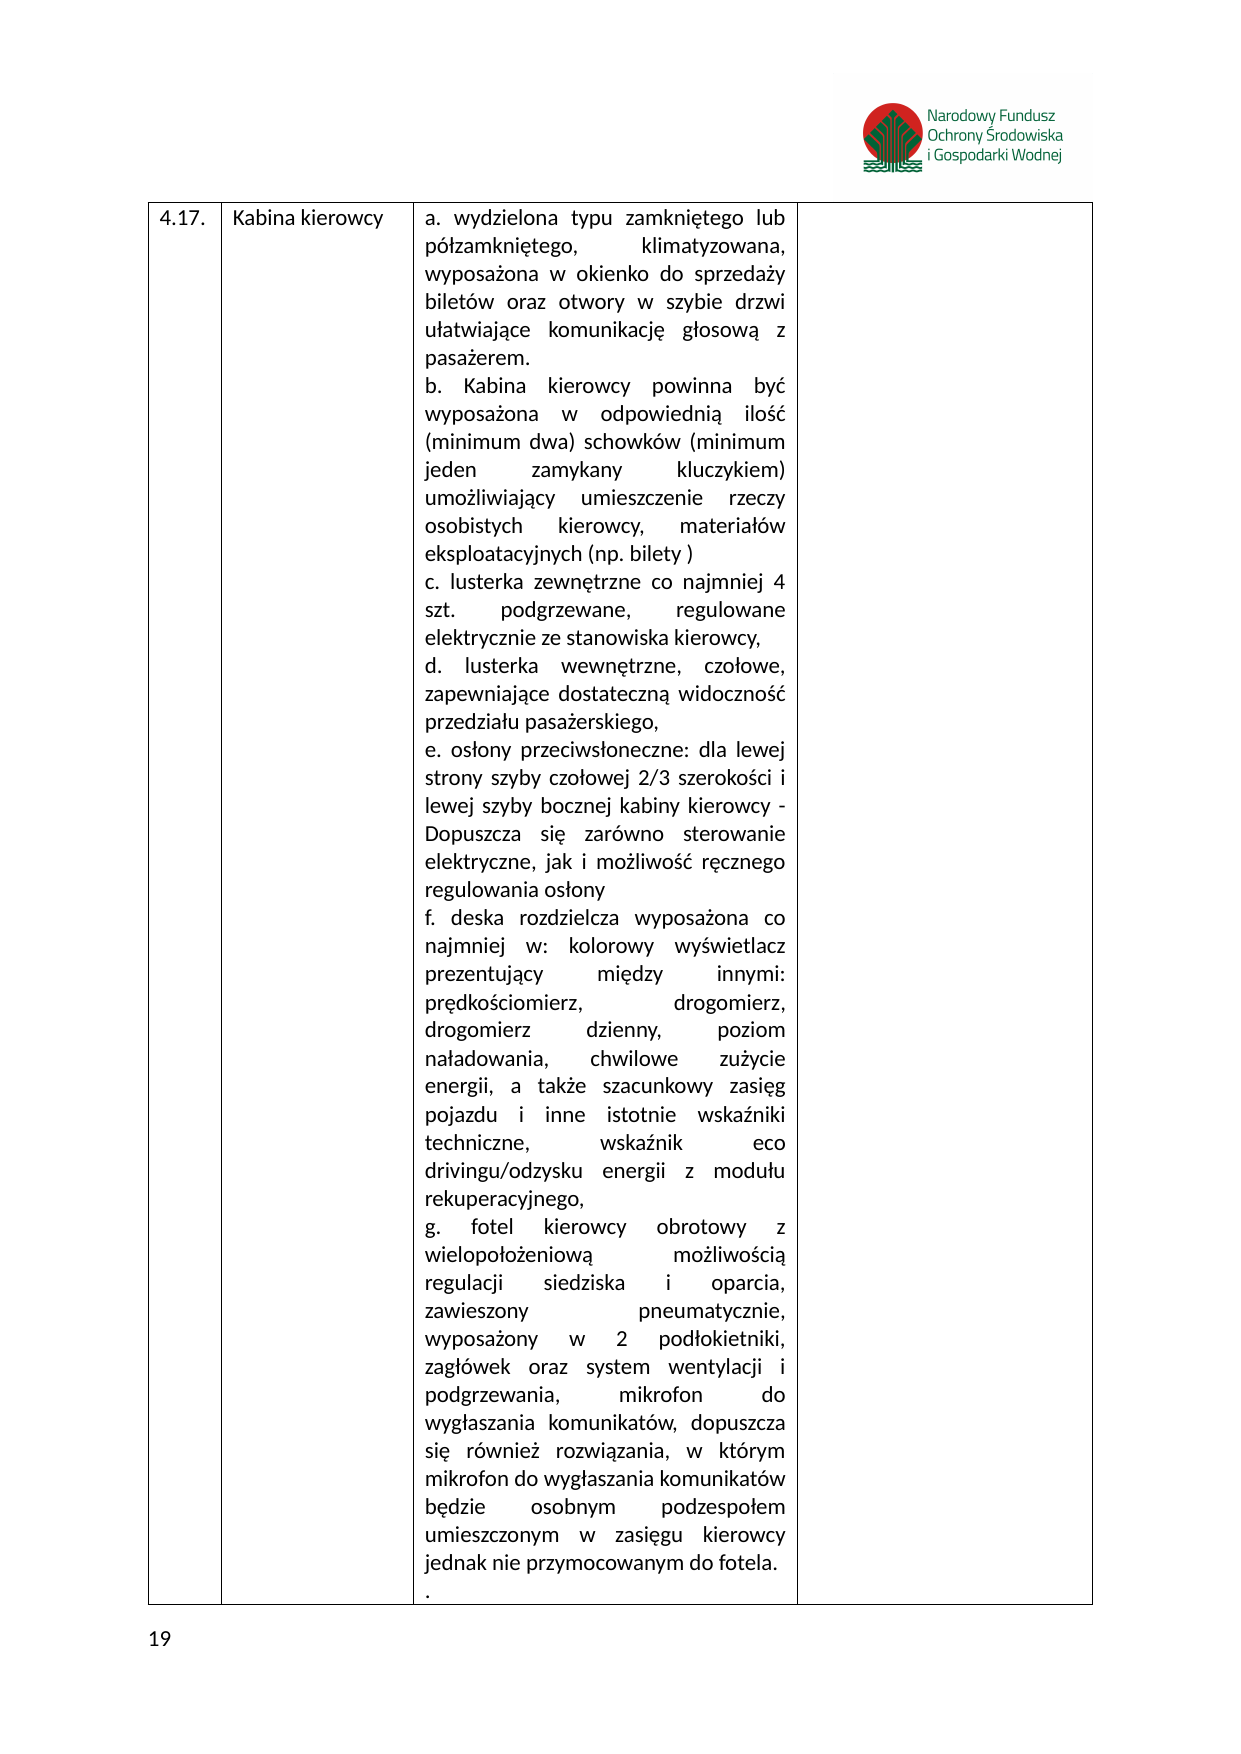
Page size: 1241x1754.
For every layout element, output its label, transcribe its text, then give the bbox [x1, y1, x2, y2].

table_cell Kabina kierowcy [222, 203, 413, 1604]
picture [833, 73, 1093, 202]
table_cell 4.17. [149, 203, 221, 1604]
table_cell [798, 203, 1092, 1604]
